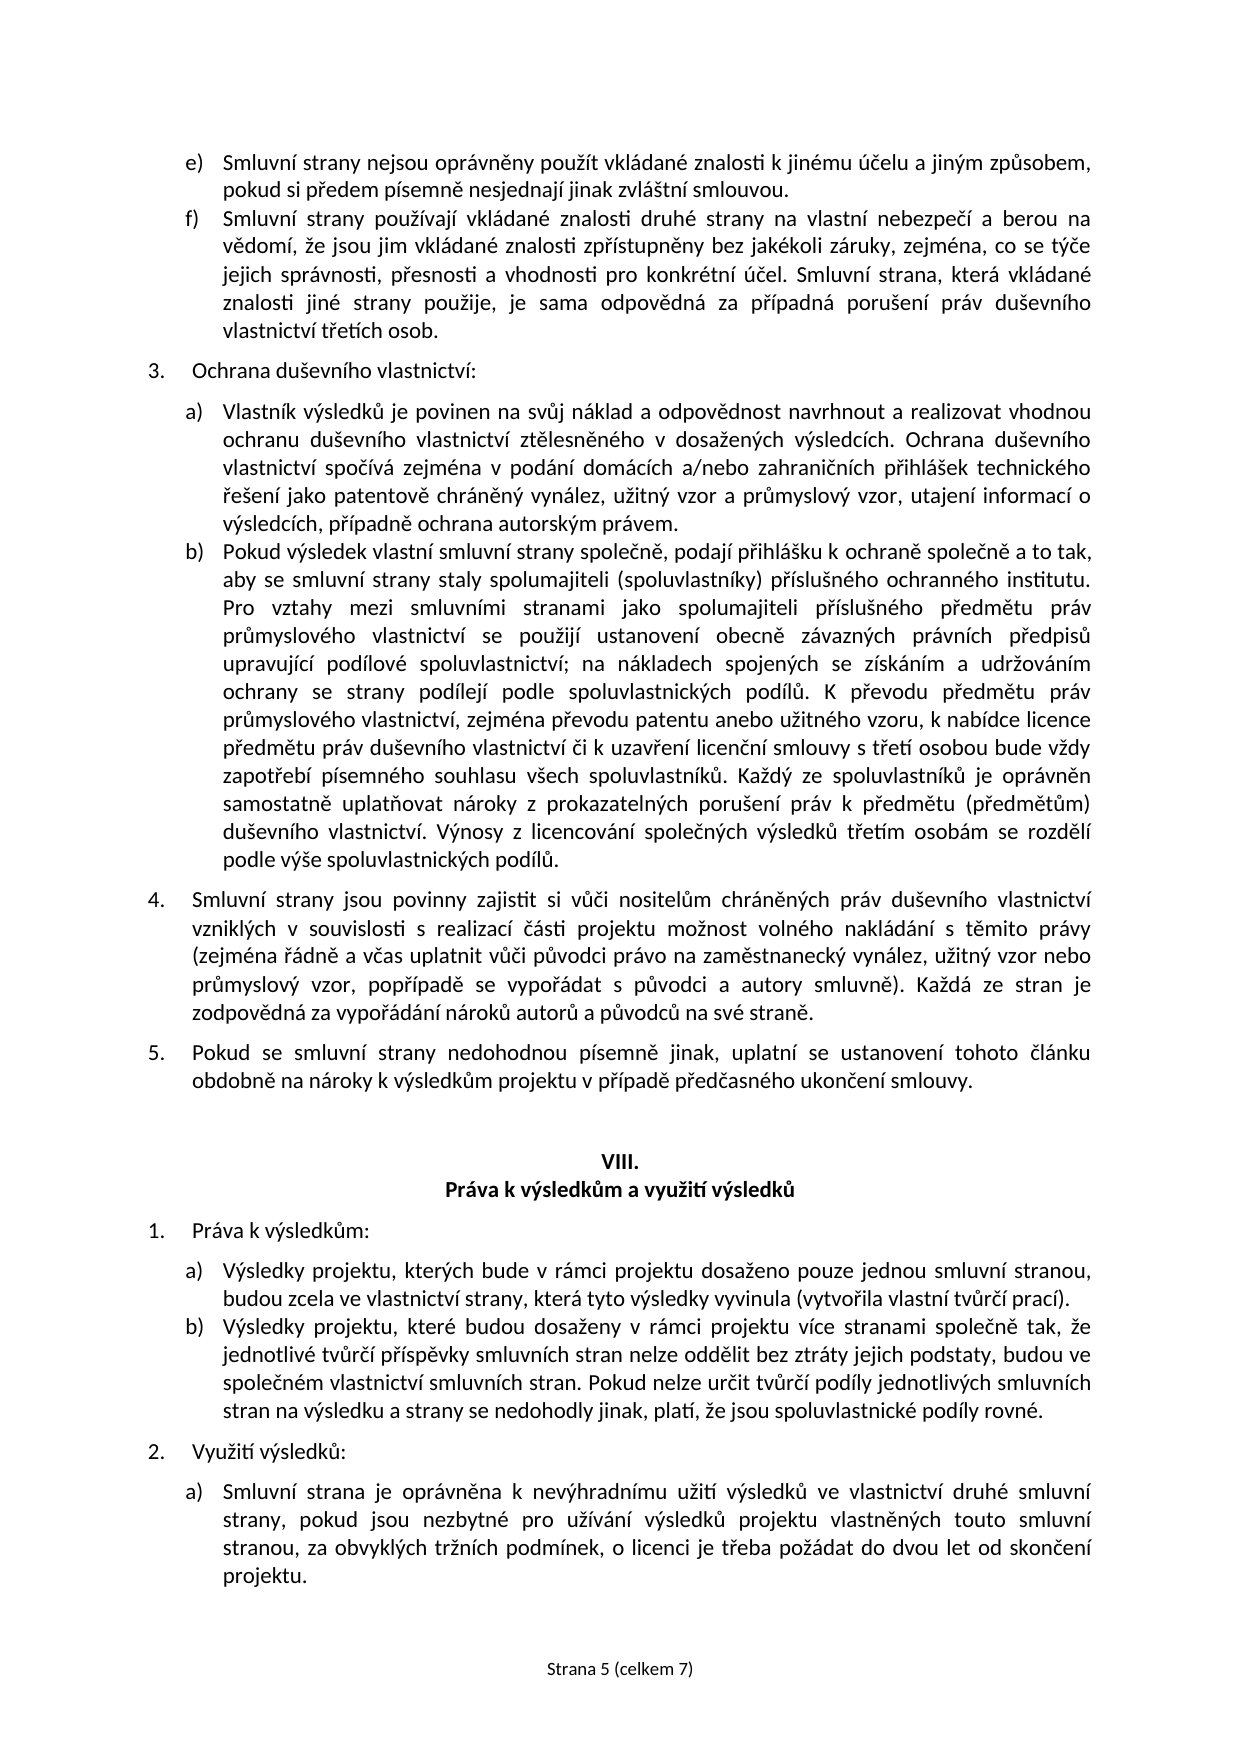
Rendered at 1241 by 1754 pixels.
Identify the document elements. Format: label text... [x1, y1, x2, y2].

list Smluvní strany nejsou oprávněny použít vkládané znalosti k jinému účelu a jiným způsobem, pokud si předem písemně nesjednají jinak zvláštní smlouvou. [185, 148, 1093, 204]
list Vlastník výsledků je povinen na svůj náklad a odpovědnost navrhnout a realizovat vhodnou ochranu duševního vlastnictví ztělesněného v dosažených výsledcích. Ochrana duševního vlastnictví spočívá zejména v podání domácích a/nebo zahraničních přihlášek technického řešení jako patentově chráněný vynález, užitný vzor a průmyslový vzor, utajení informací o výsledcích, případně ochrana autorským právem. [185, 397, 1093, 537]
text 4. Smluvní strany jsou povinny zajistit si vůči nositelům chráněných práv duševního vlastnictví vzniklých v souvislosti s realizací části projektu možnost volného nakládání s těmito právy (zejména řádně a včas uplatnit vůči původci právo na zaměstnanecký vynález, užitný vzor nebo průmyslový vzor, popřípadě se vypořádat s původci a autory smluvně). Každá ze stran je zodpovědná za vypořádání nároků autorů a původců na své straně. [148, 886, 1093, 1026]
text 5. Pokud se smluvní strany nedohodnou písemně jinak, uplatní se ustanovení tohoto článku obdobně na nároky k výsledkům projektu v případě předčasného ukončení smlouvy. [148, 1038, 1093, 1094]
list Výsledky projektu, kterých bude v rámci projektu dosaženo pouze jednou smluvní stranou, budou zcela ve vlastnictví strany, která tyto výsledky vyvinula (vytvořila vlastní tvůrčí prací). [185, 1256, 1093, 1312]
list Výsledky projektu, které budou dosaženy v rámci projektu více stranami společně tak, že jednotlivé tvůrčí příspěvky smluvních stran nelze oddělit bez ztráty jejich podstaty, budou ve společném vlastnictví smluvních stran. Pokud nelze určit tvůrčí podíly jednotlivých smluvních stran na výsledku a strany se nedohodly jinak, platí, že jsou spoluvlastnické podíly rovné. [185, 1312, 1093, 1424]
list Smluvní strany používají vkládané znalosti druhé strany na vlastní nebezpečí a berou na vědomí, že jsou jim vkládané znalosti zpřístupněny bez jakékoli záruky, zejména, co se týče jejich správnosti, přesnosti a vhodnosti pro konkrétní účel. Smluvní strana, která vkládané znalosti jiné strany použije, je sama odpovědná za případná porušení práv duševního vlastnictví třetích osob. [185, 204, 1093, 344]
text 1. Práva k výsledkům: [148, 1216, 1093, 1244]
list Smluvní strana je oprávněna k nevýhradnímu užití výsledků ve vlastnictví druhé smluvní strany, pokud jsou nezbytné pro užívání výsledků projektu vlastněných touto smluvní stranou, za obvyklých tržních podmínek, o licenci je třeba požádat do dvou let od skončení projektu. [185, 1477, 1093, 1589]
text 3. Ochrana duševního vlastnictví: [148, 356, 1093, 384]
text 2. Využití výsledků: [148, 1437, 1093, 1465]
subtitle VIII. Práva k výsledkům a využití výsledků [148, 1147, 1093, 1203]
list Pokud výsledek vlastní smluvní strany společně, podají přihlášku k ochraně společně a to tak, aby se smluvní strany staly spolumajiteli (spoluvlastníky) příslušného ochranného institutu. Pro vztahy mezi smluvními stranami jako spolumajiteli příslušného předmětu práv průmyslového vlastnictví se použijí ustanovení obecně závazných právních předpisů upravující podílové spoluvlastnictví; na nákladech spojených se získáním a udržováním ochrany se strany podílejí podle spoluvlastnických podílů. K převodu předmětu práv průmyslového vlastnictví, zejména převodu patentu anebo užitného vzoru, k nabídce licence předmětu práv duševního vlastnictví či k uzavření licenční smlouvy s třetí osobou bude vždy zapotřebí písemného souhlasu všech spoluvlastníků. Každý ze spoluvlastníků je oprávněn samostatně uplatňovat nároky z prokazatelných porušení práv k předmětu (předmětům) duševního vlastnictví. Výnosy z licencování společných výsledků třetím osobám se rozdělí podle výše spoluvlastnických podílů. [185, 537, 1093, 873]
